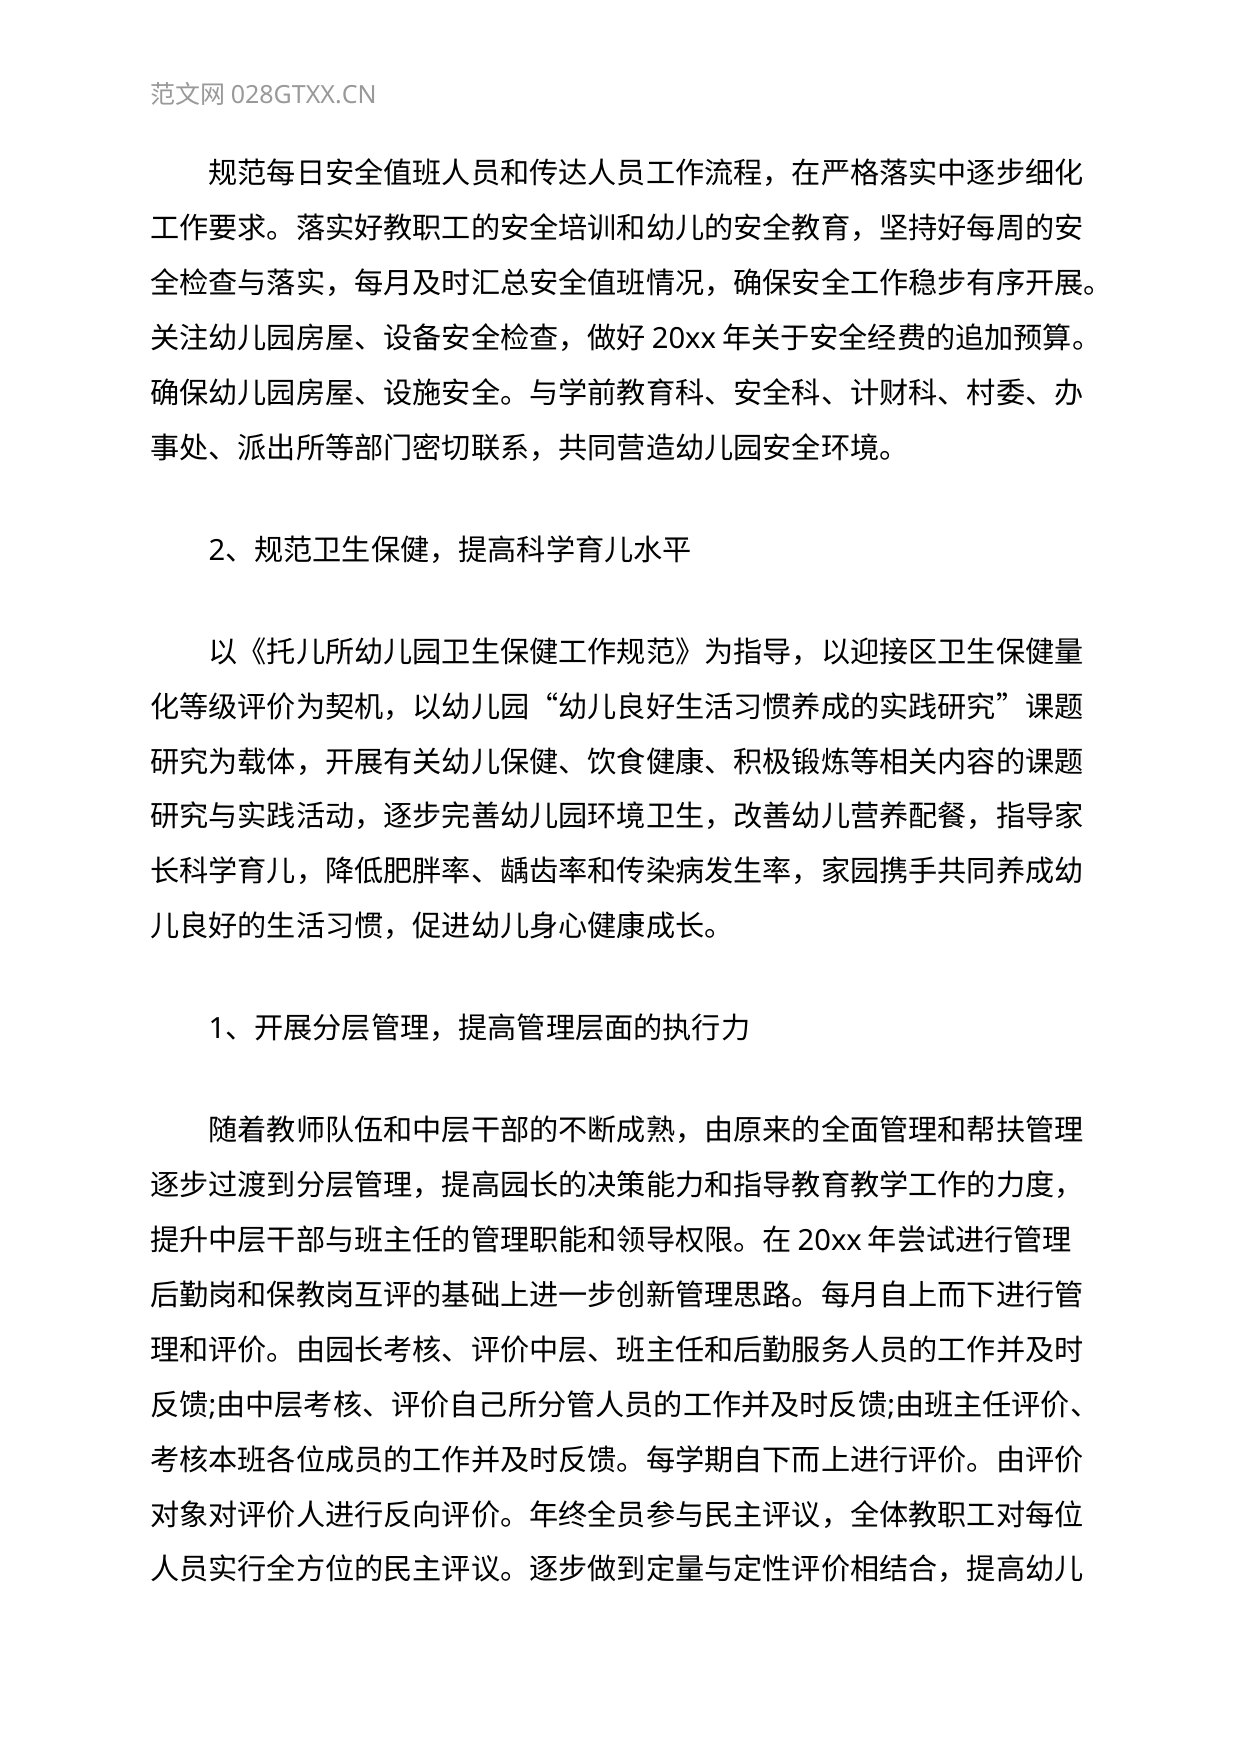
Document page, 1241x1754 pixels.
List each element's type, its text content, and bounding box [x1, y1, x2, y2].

text 1、开展分层管理，提高管理层面的执行力 [150, 1004, 1090, 1047]
text 规范每日安全值班人员和传达人员工作流程，在严格落实中逐步细化工作要求。落实好教职工的安全培训和幼儿的安全教育，坚持好每周的安全检查与落实，每月及时汇总安全值班情况，确保安全工作稳步有序开展。关注幼儿园房屋、设备安全检查，做好20xx年关于安全经费的追加预算。确保幼儿园房屋、设施安全。与学前教育科、安全科、计财科、村委、办事处、派出所等部门密切联系，共同营造幼儿园安全环境。 [150, 150, 1090, 467]
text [150, 1107, 1090, 1588]
text 2、规范卫生保健，提高科学育儿水平 [150, 526, 1090, 569]
text 以《托儿所幼儿园卫生保健工作规范》为指导，以迎接区卫生保健量化等级评价为契机，以幼儿园“幼儿良好生活习惯养成的实践研究”课题研究为载体，开展有关幼儿保健、饮食健康、积极锻炼等相关内容的课题研究与实践活动，逐步完善幼儿园环境卫生，改善幼儿营养配餐，指导家长科学育儿，降低肥胖率、龋齿率和传染病发生率，家园携手共同养成幼儿良好的生活习惯，促进幼儿身心健康成长。 [150, 628, 1090, 945]
